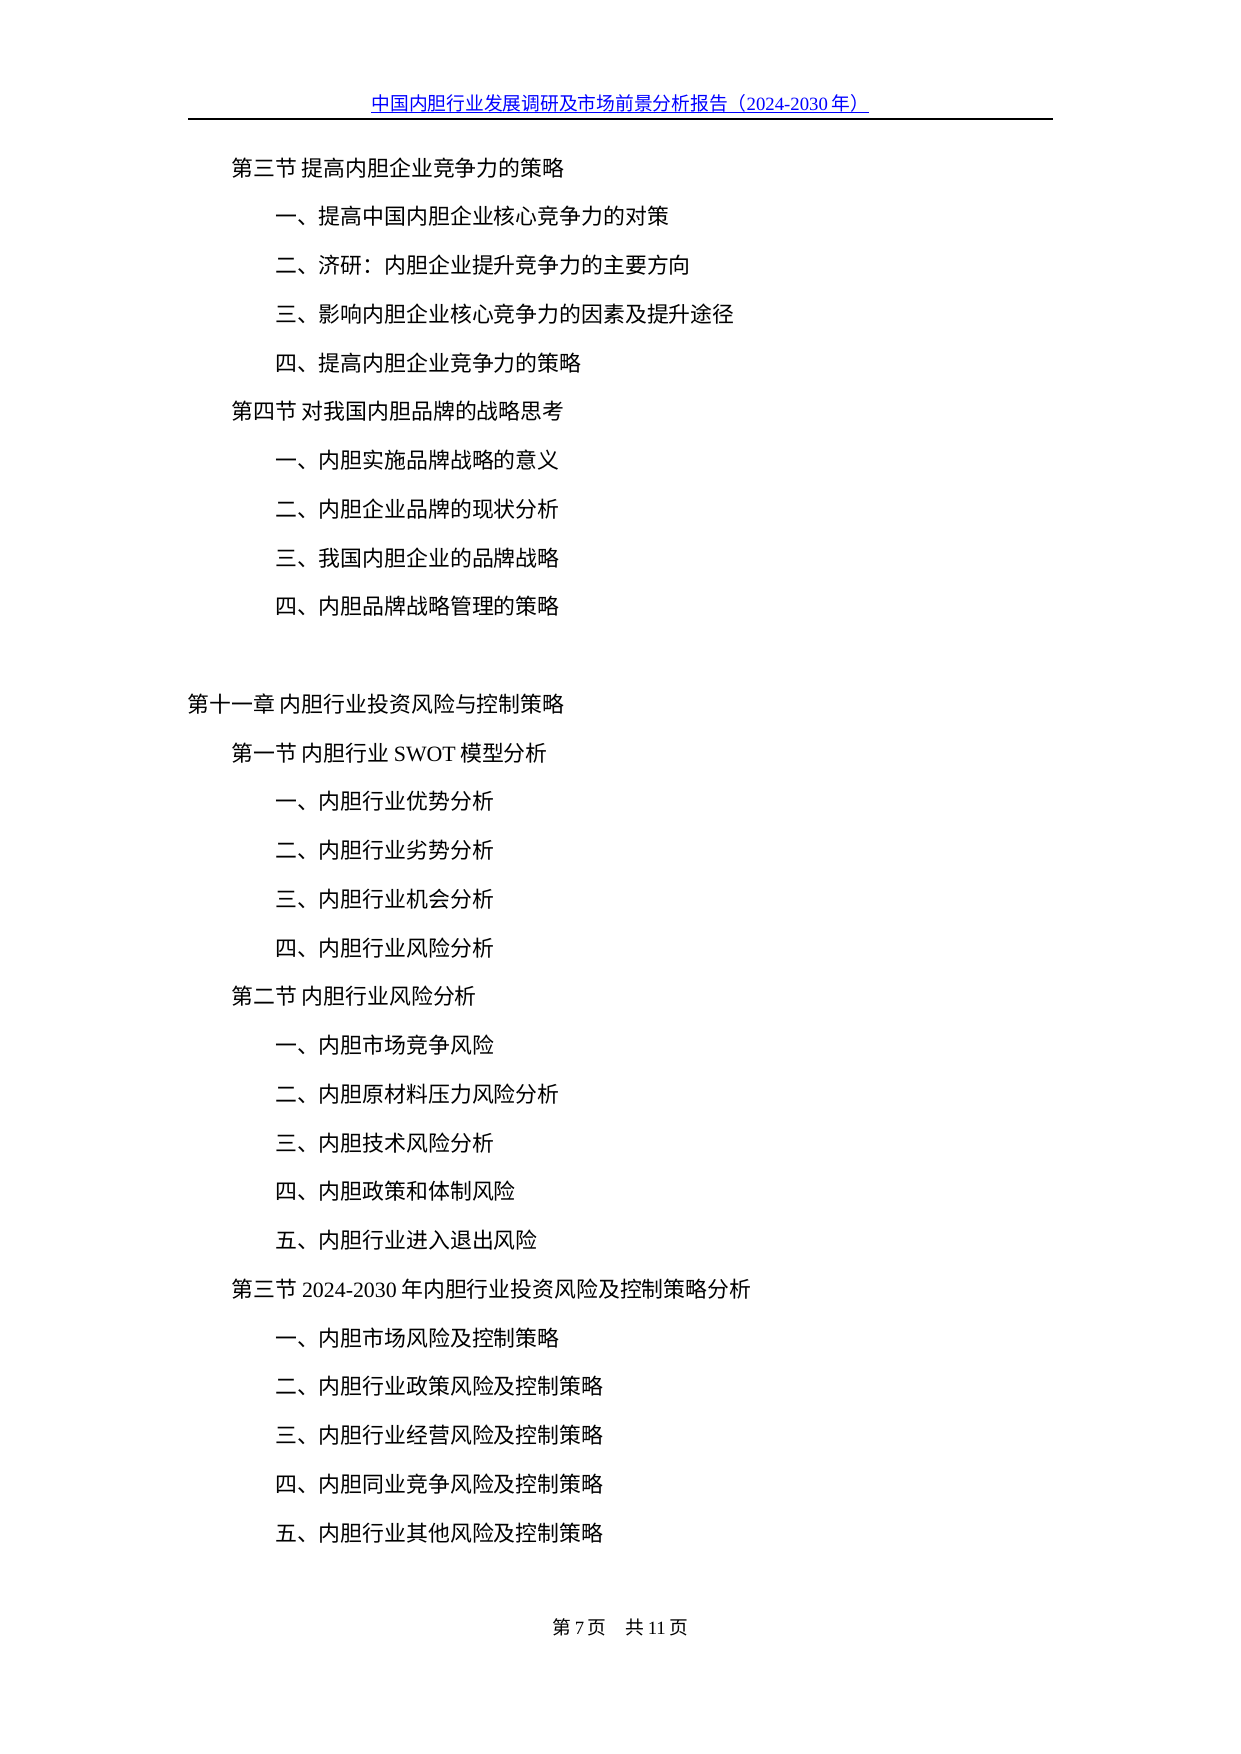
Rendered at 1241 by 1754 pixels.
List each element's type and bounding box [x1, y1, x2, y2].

text [187, 150, 1053, 1548]
